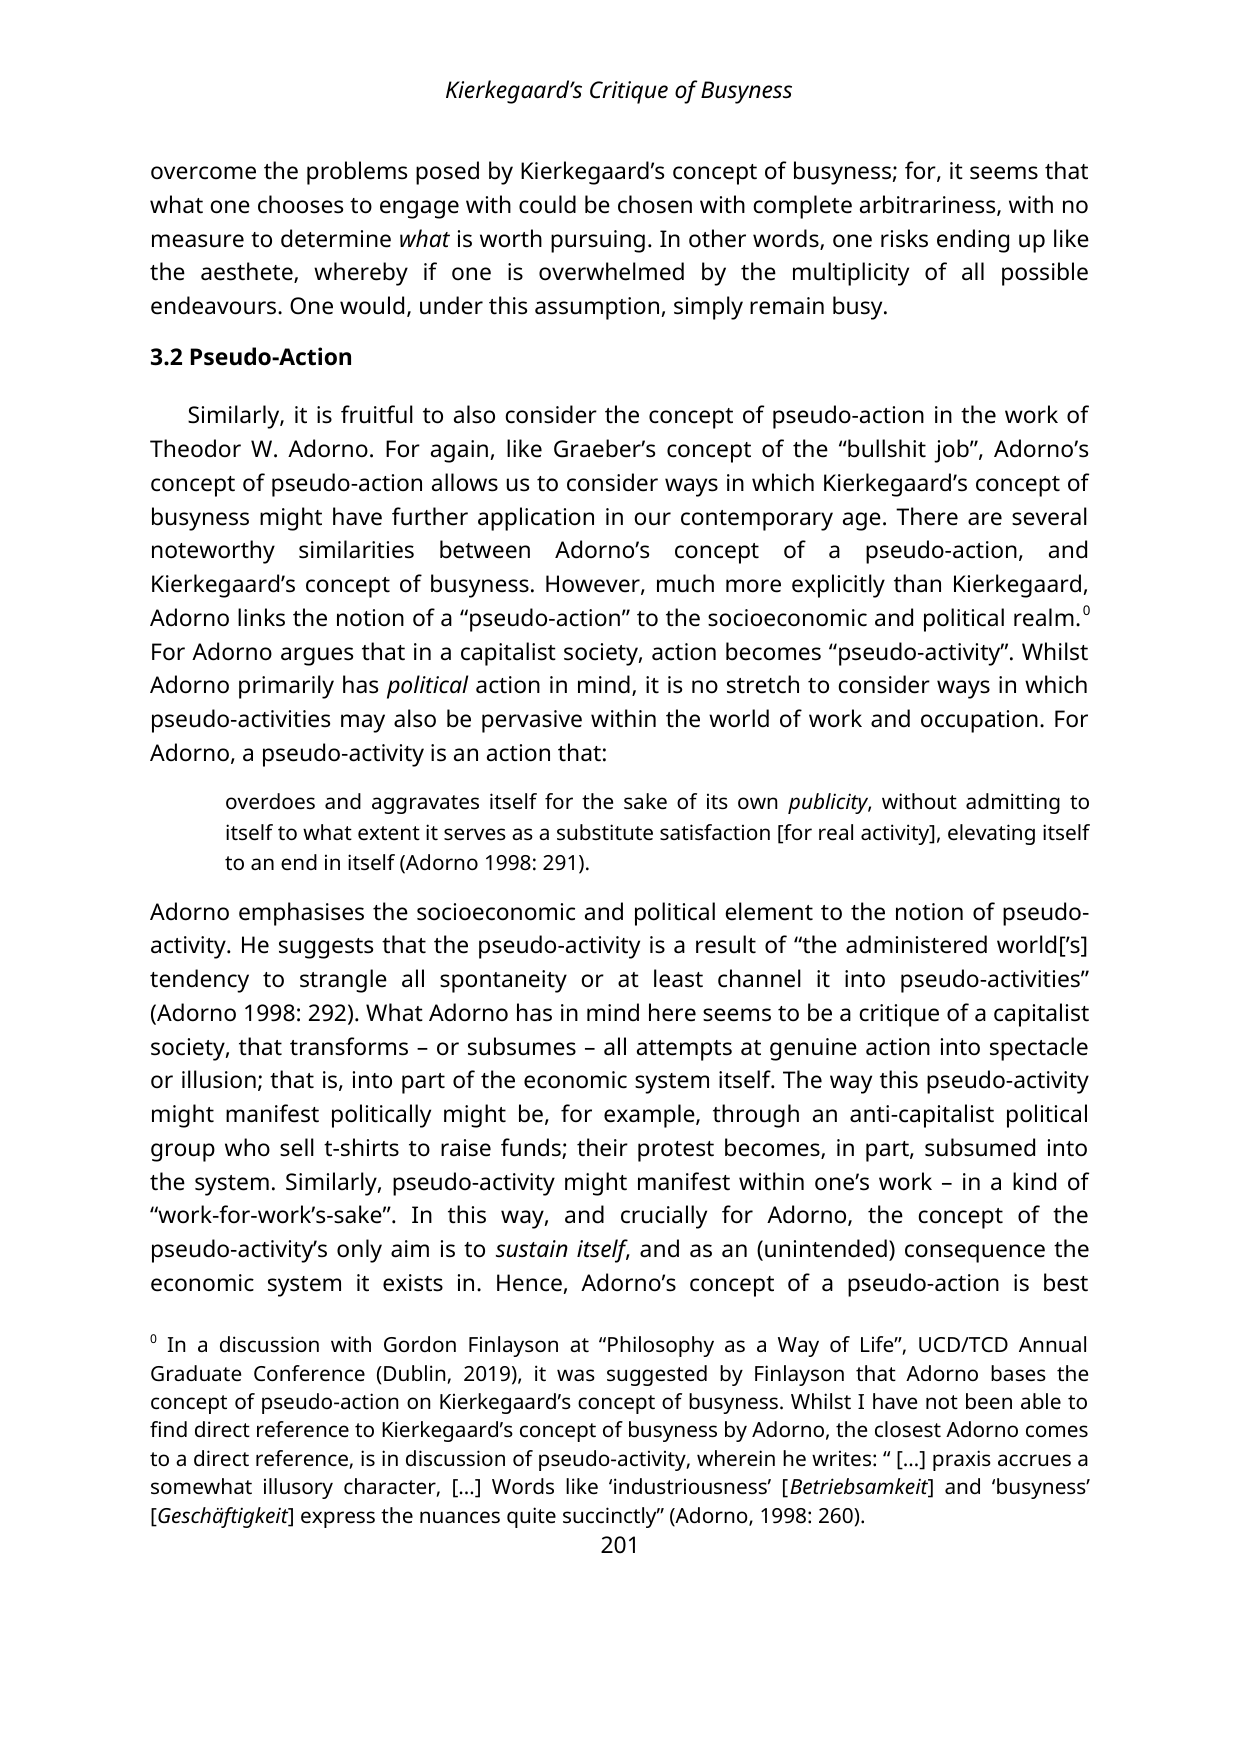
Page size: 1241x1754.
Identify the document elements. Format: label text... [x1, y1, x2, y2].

text overdoes and aggravates itself for the sake of its own publicity, without admitting to itself to what extent it serves as a substitute satisfaction [for real activity], elevating itself to an end in itself (Adorno 1998: 291). [225, 787, 1090, 877]
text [150, 155, 1090, 321]
text Similarly, it is fruitful to also consider the concept of pseudo-action in the work of Theodor W. Adorno. For again, like Graeber’s concept of the “bullshit job”, Adorno’s concept of pseudo-action allows us to consider ways in which Kierkegaard’s concept of busyness might have further application in our contemporary age. There are several noteworthy similarities between Adorno’s concept of a pseudo-action, and Kierkegaard’s concept of busyness. However, much more explicitly than Kierkegaard, Adorno links the notion of a “pseudo-action” to the socioeconomic and political realm. For Adorno argues that in a capitalist society, action becomes “pseudo-activity”. Whilst Adorno primarily has political action in mind, it is no stretch to consider ways in which pseudo-activities may also be pervasive within the world of work and occupation. For Adorno, a pseudo-activity is an action that: [150, 399, 1090, 768]
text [150, 896, 1090, 1298]
subtitle Pseudo-Action [150, 340, 1090, 372]
